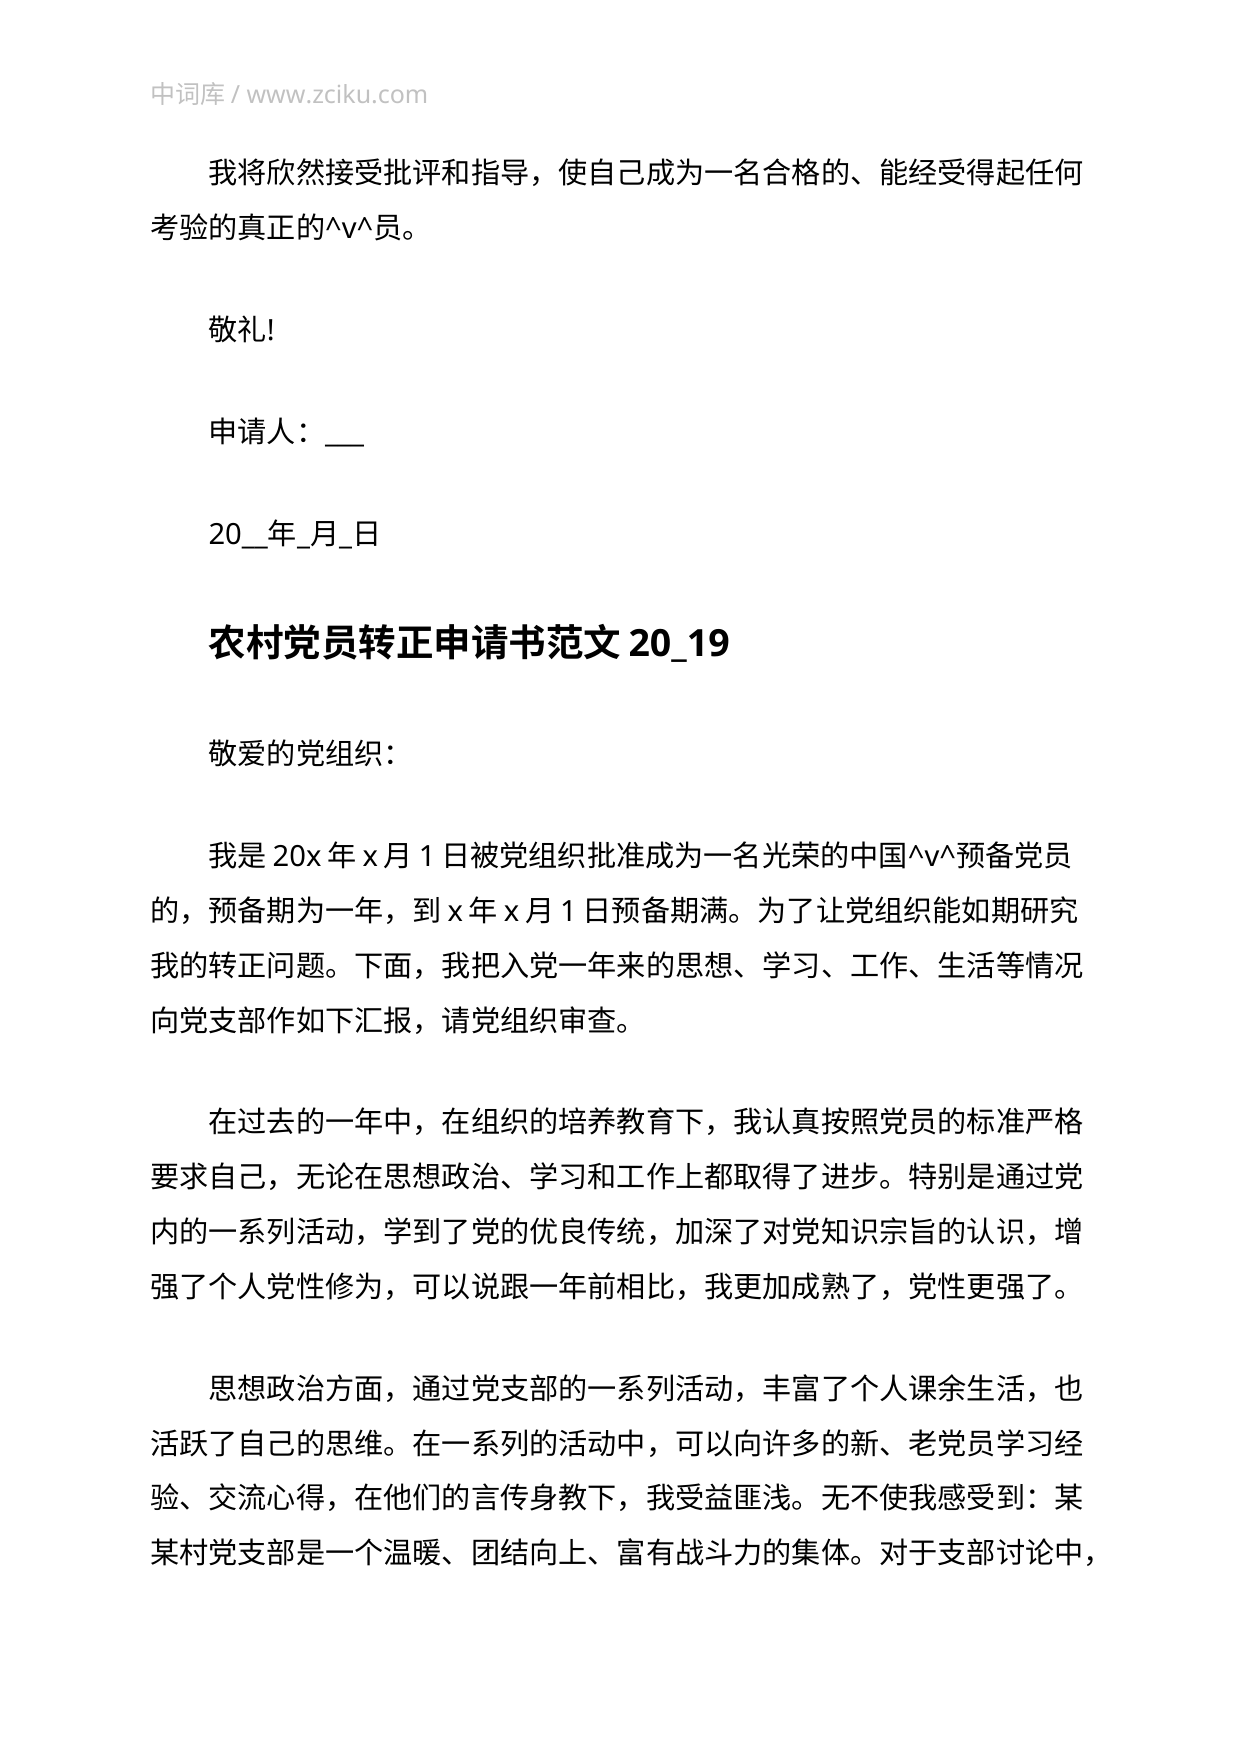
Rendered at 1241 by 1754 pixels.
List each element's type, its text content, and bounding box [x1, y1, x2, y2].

text 20__年_月_日 [150, 511, 1090, 553]
text 我是20x年x月1日被党组织批准成为一名光荣的中国^v^预备党员的，预备期为一年，到x年x月1日预备期满。为了让党组织能如期研究我的转正问题。下面，我把入党一年来的思想、学习、工作、生活等情况向党支部作如下汇报，请党组织审查。 [150, 832, 1090, 1039]
text 农村党员转正申请书范文20_19 [150, 613, 1090, 667]
text 在过去的一年中，在组织的培养教育下，我认真按照党员的标准严格要求自己，无论在思想政治、学习和工作上都取得了进步。特别是通过党内的一系列活动，学到了党的优良传统，加深了对党知识宗旨的认识，增强了个人党性修为，可以说跟一年前相比，我更加成熟了，党性更强了。 [150, 1099, 1090, 1306]
text 敬爱的党组织： [150, 730, 1090, 773]
text 申请人：___ [150, 409, 1090, 451]
text 我将欣然接受批评和指导，使自己成为一名合格的、能经受得起任何考验的真正的^v^员。 [150, 150, 1090, 247]
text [150, 1365, 1090, 1572]
text 敬礼! [150, 307, 1090, 349]
